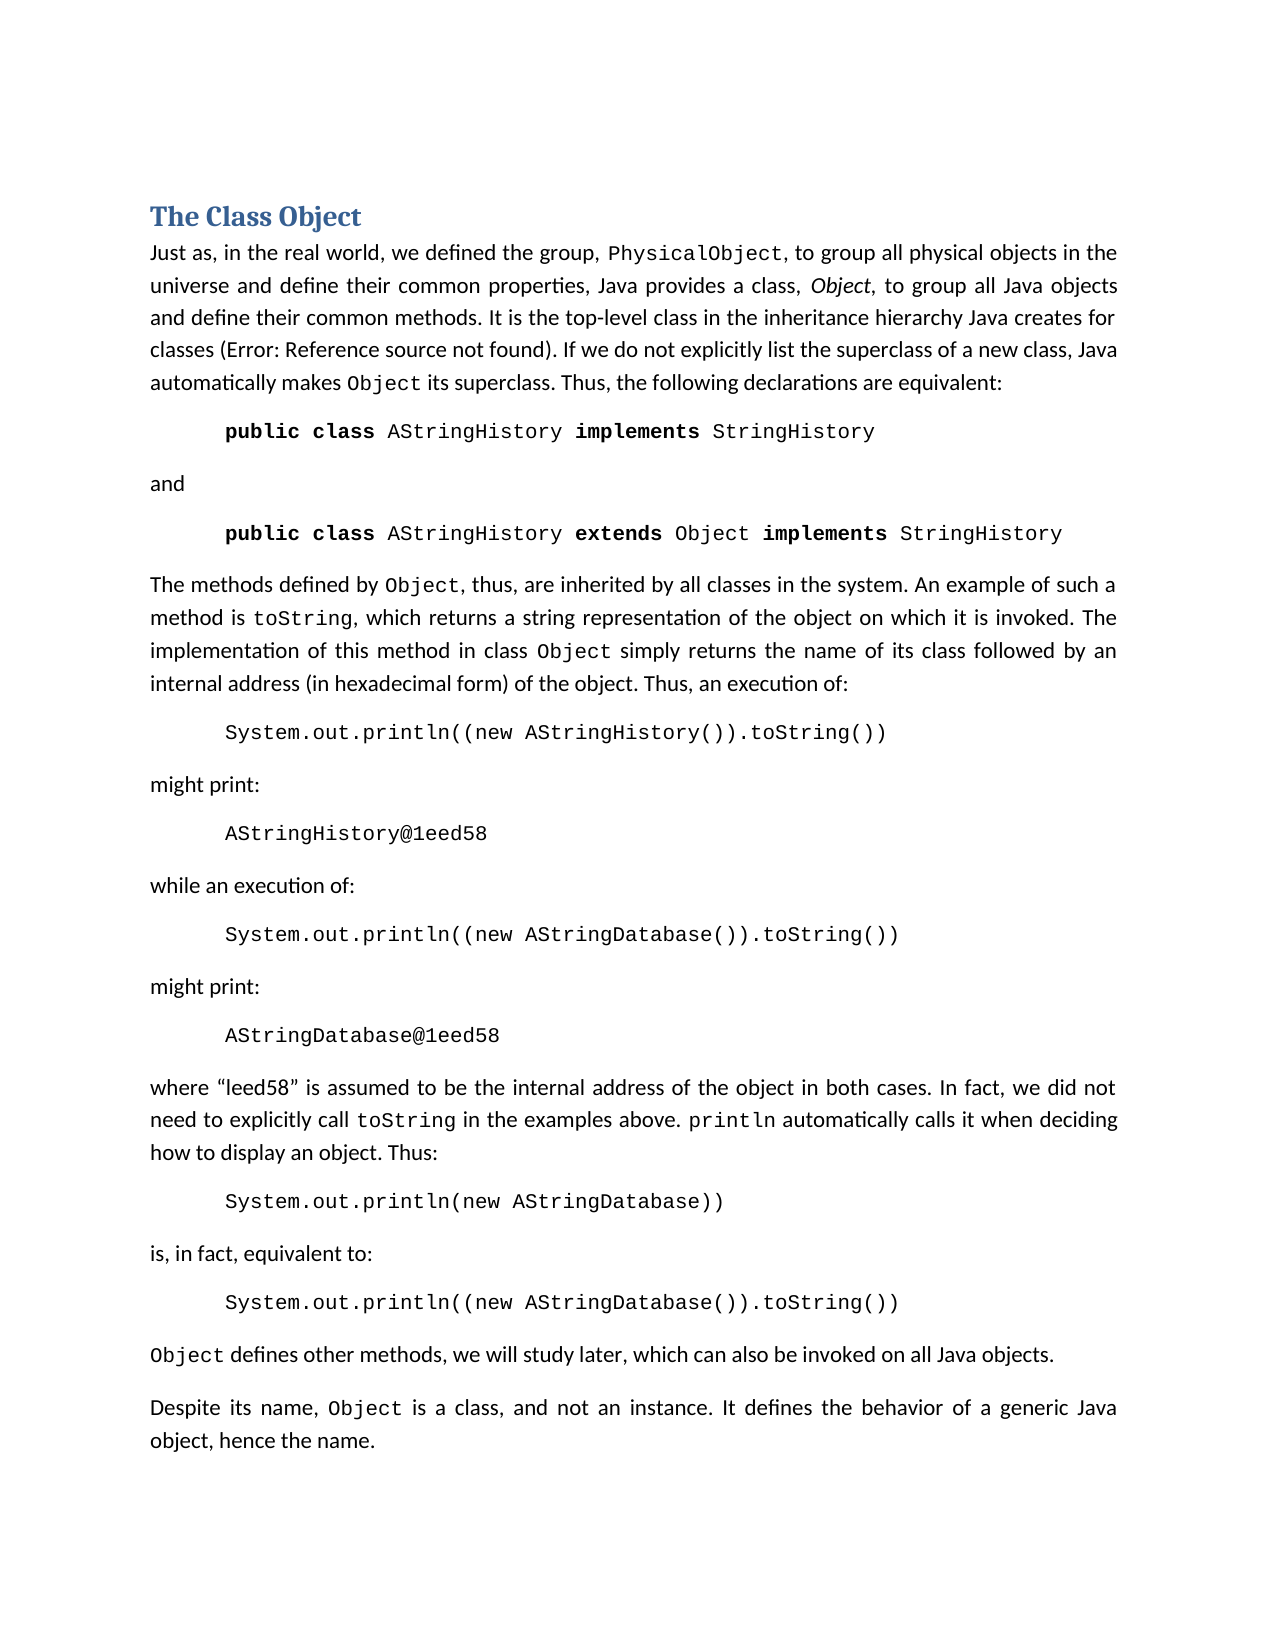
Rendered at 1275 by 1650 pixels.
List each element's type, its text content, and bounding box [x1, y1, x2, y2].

text System.out.println(new AStringDatabase)) [225, 1191, 1125, 1214]
text public class AStringHistory extends Object implements StringHistory [225, 522, 1125, 546]
text and [150, 469, 1118, 497]
text public class AStringHistory implements StringHistory [225, 421, 1125, 445]
text Despite its name, Object is a class, and not an instance. It defines the behavior of a generic Java object, hence the name. [150, 1393, 1118, 1454]
text Object defines other methods, we will study later, which can also be invoked on all Java objects. [150, 1340, 1118, 1368]
text might print: [150, 770, 1118, 798]
text while an execution of: [150, 871, 1118, 899]
text System.out.println((new AStringDatabase()).toString()) [225, 924, 1125, 947]
text where “leed58” is assumed to be the internal address of the object in both cases. In fact, we did not need to explicitly call toString in the examples above. println automatically calls it when deciding how to display an object. Thus: [150, 1073, 1118, 1166]
text AStringDatabase@1eed58 [225, 1025, 1125, 1048]
text The methods defined by Object, thus, are inherited by all classes in the system. An example of such a method is toString, which returns a string representation of the object on which it is invoked. The implementation of this method in class Object simply returns the name of its class followed by an internal address (in hexadecimal form) of the object. Thus, an execution of: [150, 571, 1118, 697]
text is, in fact, equivalent to: [150, 1239, 1118, 1267]
subtitle The Class Object [150, 200, 1125, 233]
text might print: [150, 972, 1118, 1000]
text AStringHistory@1eed58 [225, 823, 1125, 846]
text System.out.println((new AStringDatabase()).toString()) [225, 1292, 1125, 1315]
text System.out.println((new AStringHistory()).toString()) [225, 722, 1125, 745]
